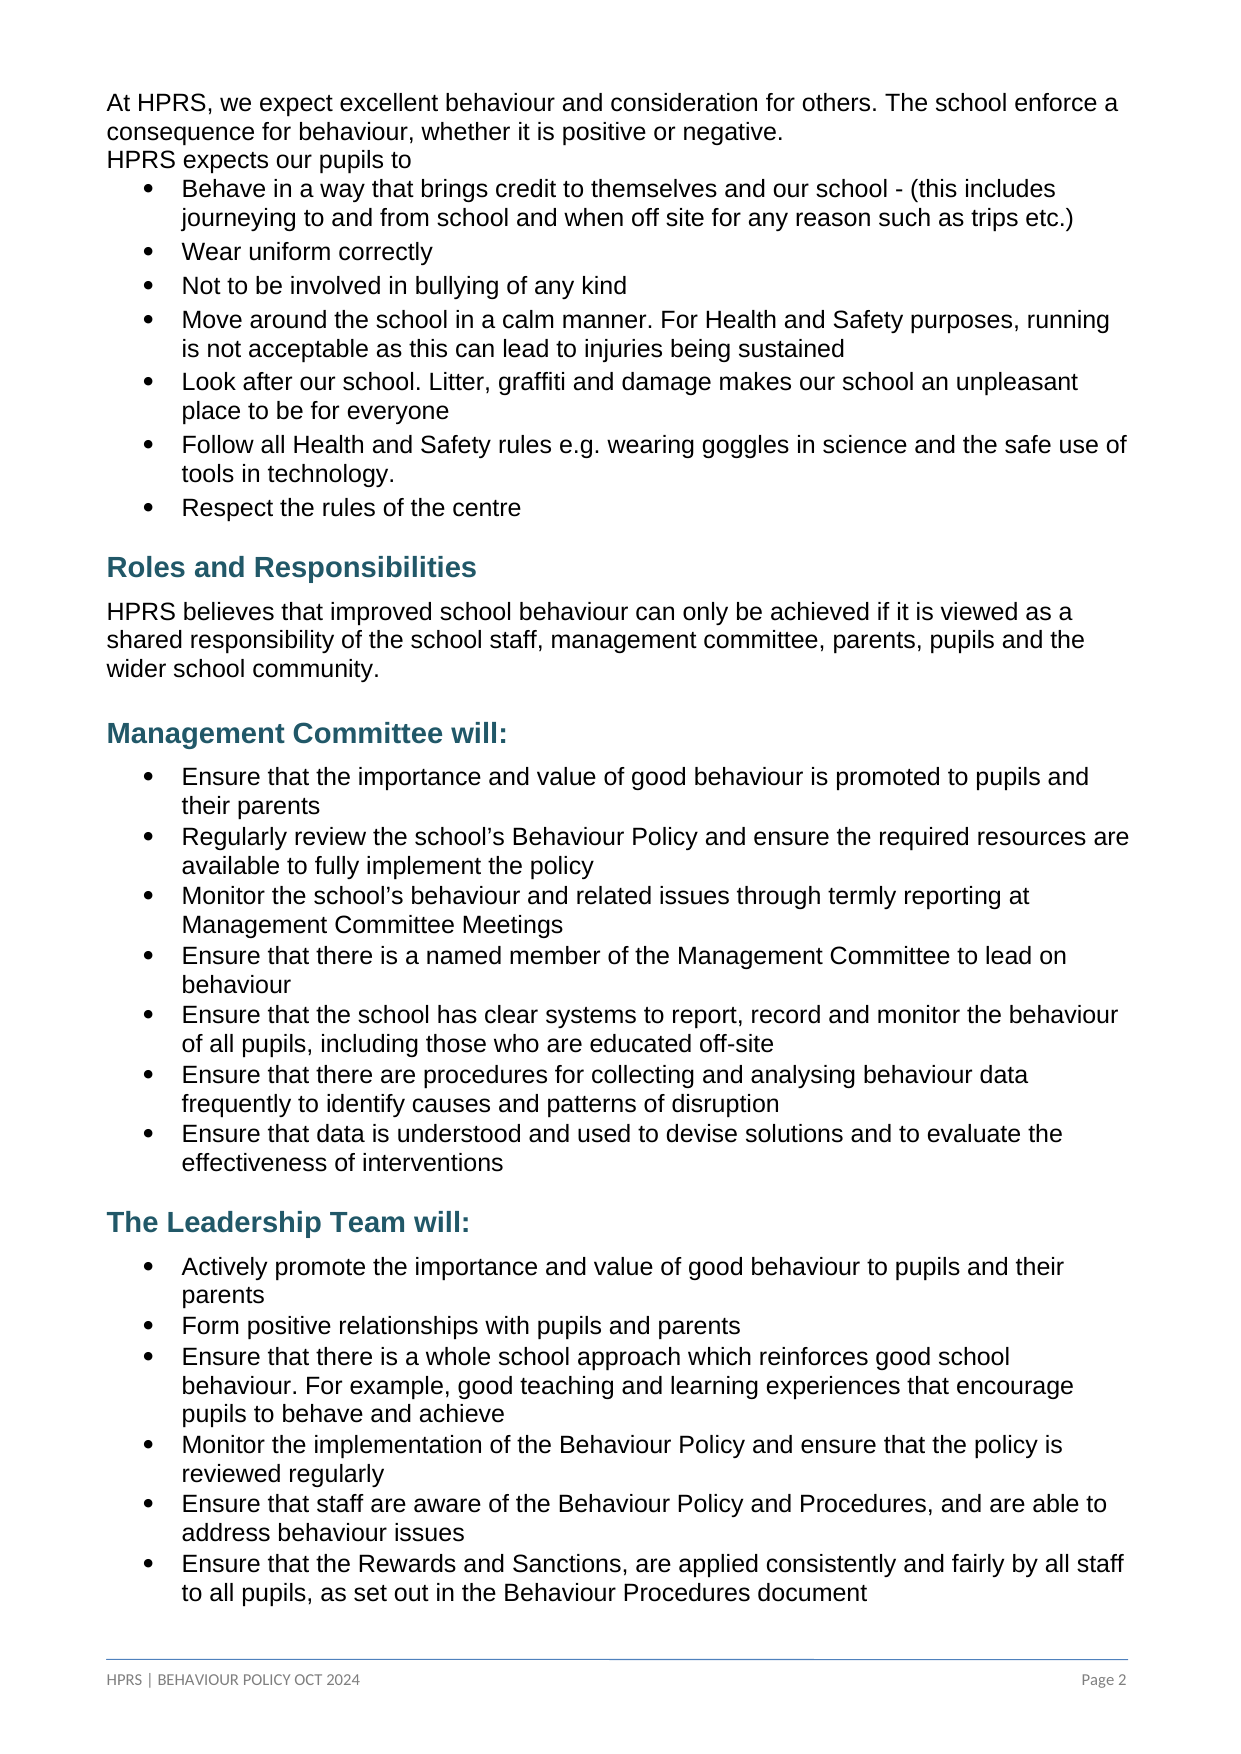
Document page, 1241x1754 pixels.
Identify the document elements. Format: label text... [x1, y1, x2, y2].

list Not to be involved in bullying of any kind [144, 271, 1134, 299]
list Ensure that the Rewards and Sanctions, are applied consistently and fairly by all staff to all pupils, as set out in the Behaviour Procedures document [144, 1549, 1134, 1607]
list Ensure that data is understood and used to devise solutions and to evaluate the effectiveness of interventions [144, 1119, 1134, 1177]
list Ensure that there is a named member of the Management Committee to lead on behaviour [144, 941, 1134, 998]
list Monitor the implementation of the Behaviour Policy and ensure that the policy is reviewed regularly [144, 1430, 1134, 1488]
list Monitor the school’s behaviour and related issues through termly reporting at Management Committee Meetings [144, 881, 1134, 939]
list Ensure that staff are aware of the Behaviour Policy and Procedures, and are able to address behaviour issues [144, 1489, 1134, 1547]
list Respect the rules of the centre [144, 493, 1134, 522]
list Regularly review the school’s Behaviour Policy and ensure the required resources are available to fully implement the policy [144, 822, 1134, 879]
text At HPRS, we expect excellent behaviour and consideration for others. The school enforce a consequence for behaviour, whether it is positive or negative. [106, 88, 1134, 145]
list Form positive relationships with pupils and parents [144, 1311, 1134, 1340]
list Wear uniform correctly [144, 237, 1134, 266]
list Behave in a way that brings credit to themselves and our school - (this includes journeying to and from school and when off site for any reason such as trips etc.) [144, 174, 1134, 232]
list Ensure that the school has clear systems to report, record and monitor the behaviour of all pupils, including those who are educated off-site [144, 1000, 1134, 1058]
list Ensure that the importance and value of good behaviour is promoted to pupils and their parents [144, 762, 1134, 820]
list Actively promote the importance and value of good behaviour to pupils and their parents [144, 1252, 1134, 1309]
list Ensure that there is a whole school approach which reinforces good school behaviour. For example, good teaching and learning experiences that encourage pupils to behave and achieve [144, 1342, 1134, 1428]
text Roles and Responsibilities [106, 550, 1134, 584]
text HPRS expects our pupils to [106, 145, 1134, 174]
list Follow all Health and Safety rules e.g. wearing goggles in science and the safe use of tools in technology. [144, 430, 1134, 488]
text Management Committee will: [106, 716, 1134, 750]
list Look after our school. Litter, graffiti and damage makes our school an unpleasant place to be for everyone [144, 367, 1134, 425]
list Ensure that there are procedures for collecting and analysing behaviour data frequently to identify causes and patterns of disruption [144, 1060, 1134, 1117]
text The Leadership Team will: [106, 1206, 1134, 1239]
text HPRS believes that improved school behaviour can only be achieved if it is viewed as a shared responsibility of the school staff, management committee, parents, pupils and the wider school community. [106, 596, 1134, 683]
list Move around the school in a calm manner. For Health and Safety purposes, running is not acceptable as this can lead to injuries being sustained [144, 305, 1134, 362]
